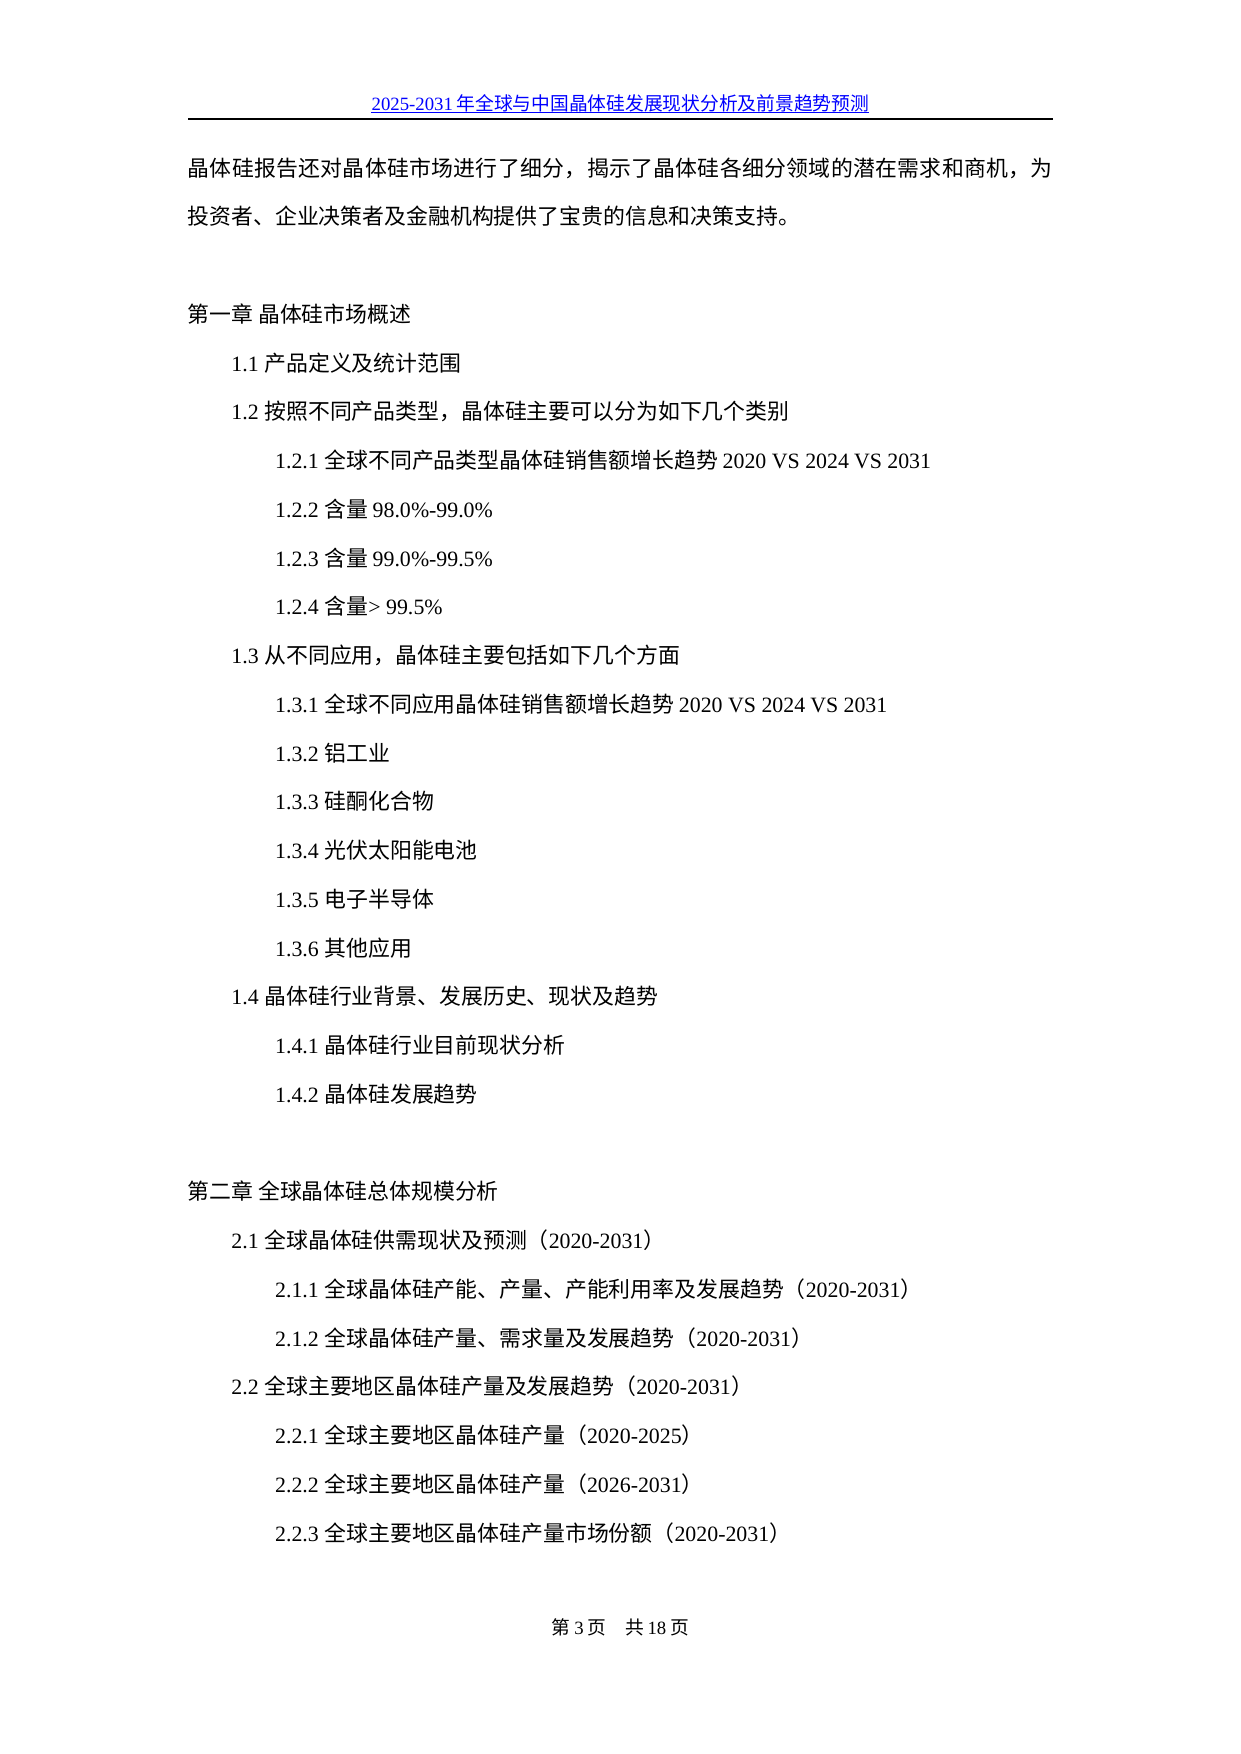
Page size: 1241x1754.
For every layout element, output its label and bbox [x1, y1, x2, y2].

text [187, 150, 1053, 1548]
